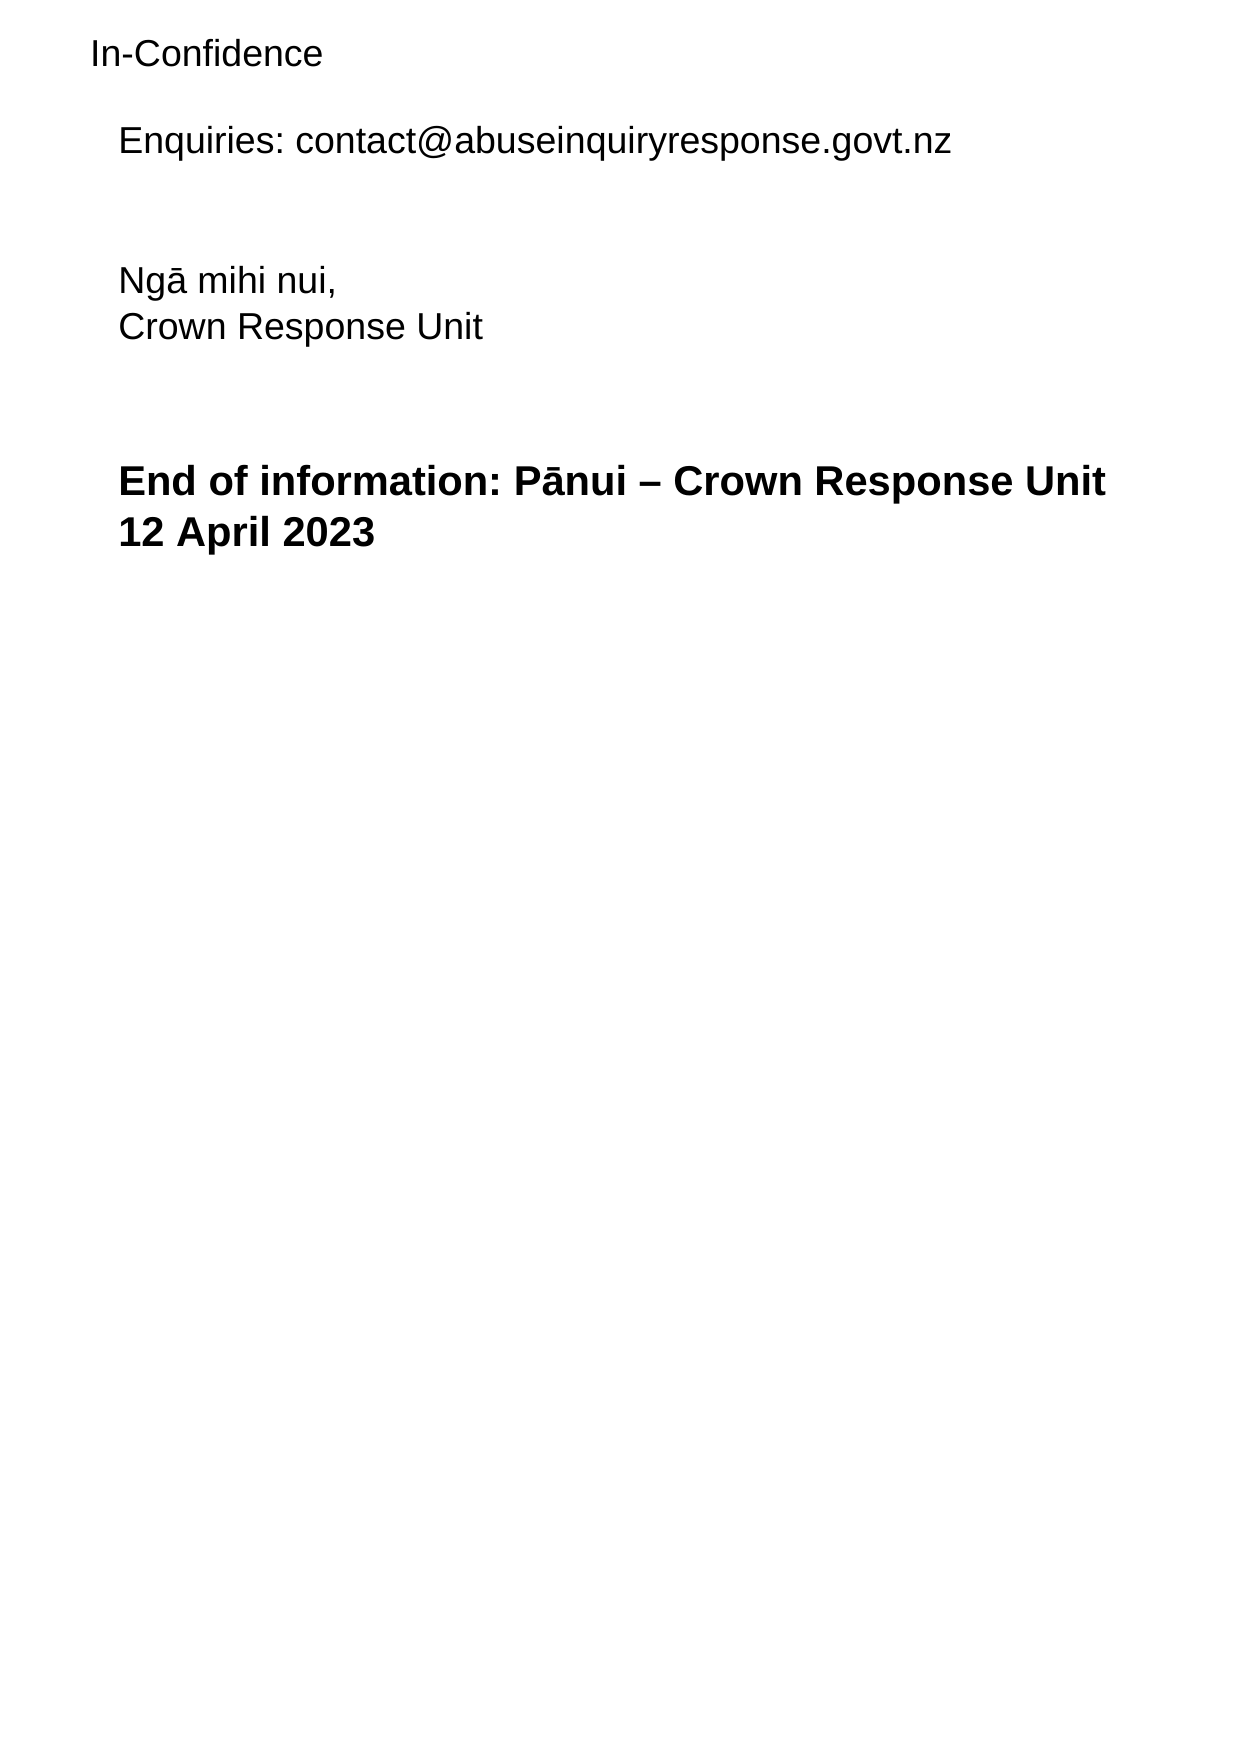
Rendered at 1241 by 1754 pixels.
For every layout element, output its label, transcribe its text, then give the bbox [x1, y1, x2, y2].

text End of information: Pānui – Crown Response Unit 12 April 2023 [118, 456, 1122, 555]
text Ngā mihi nui, Crown Response Unit [118, 258, 1122, 347]
text Enquiries: contact@abuseinquiryresponse.govt.nz [118, 118, 1122, 161]
